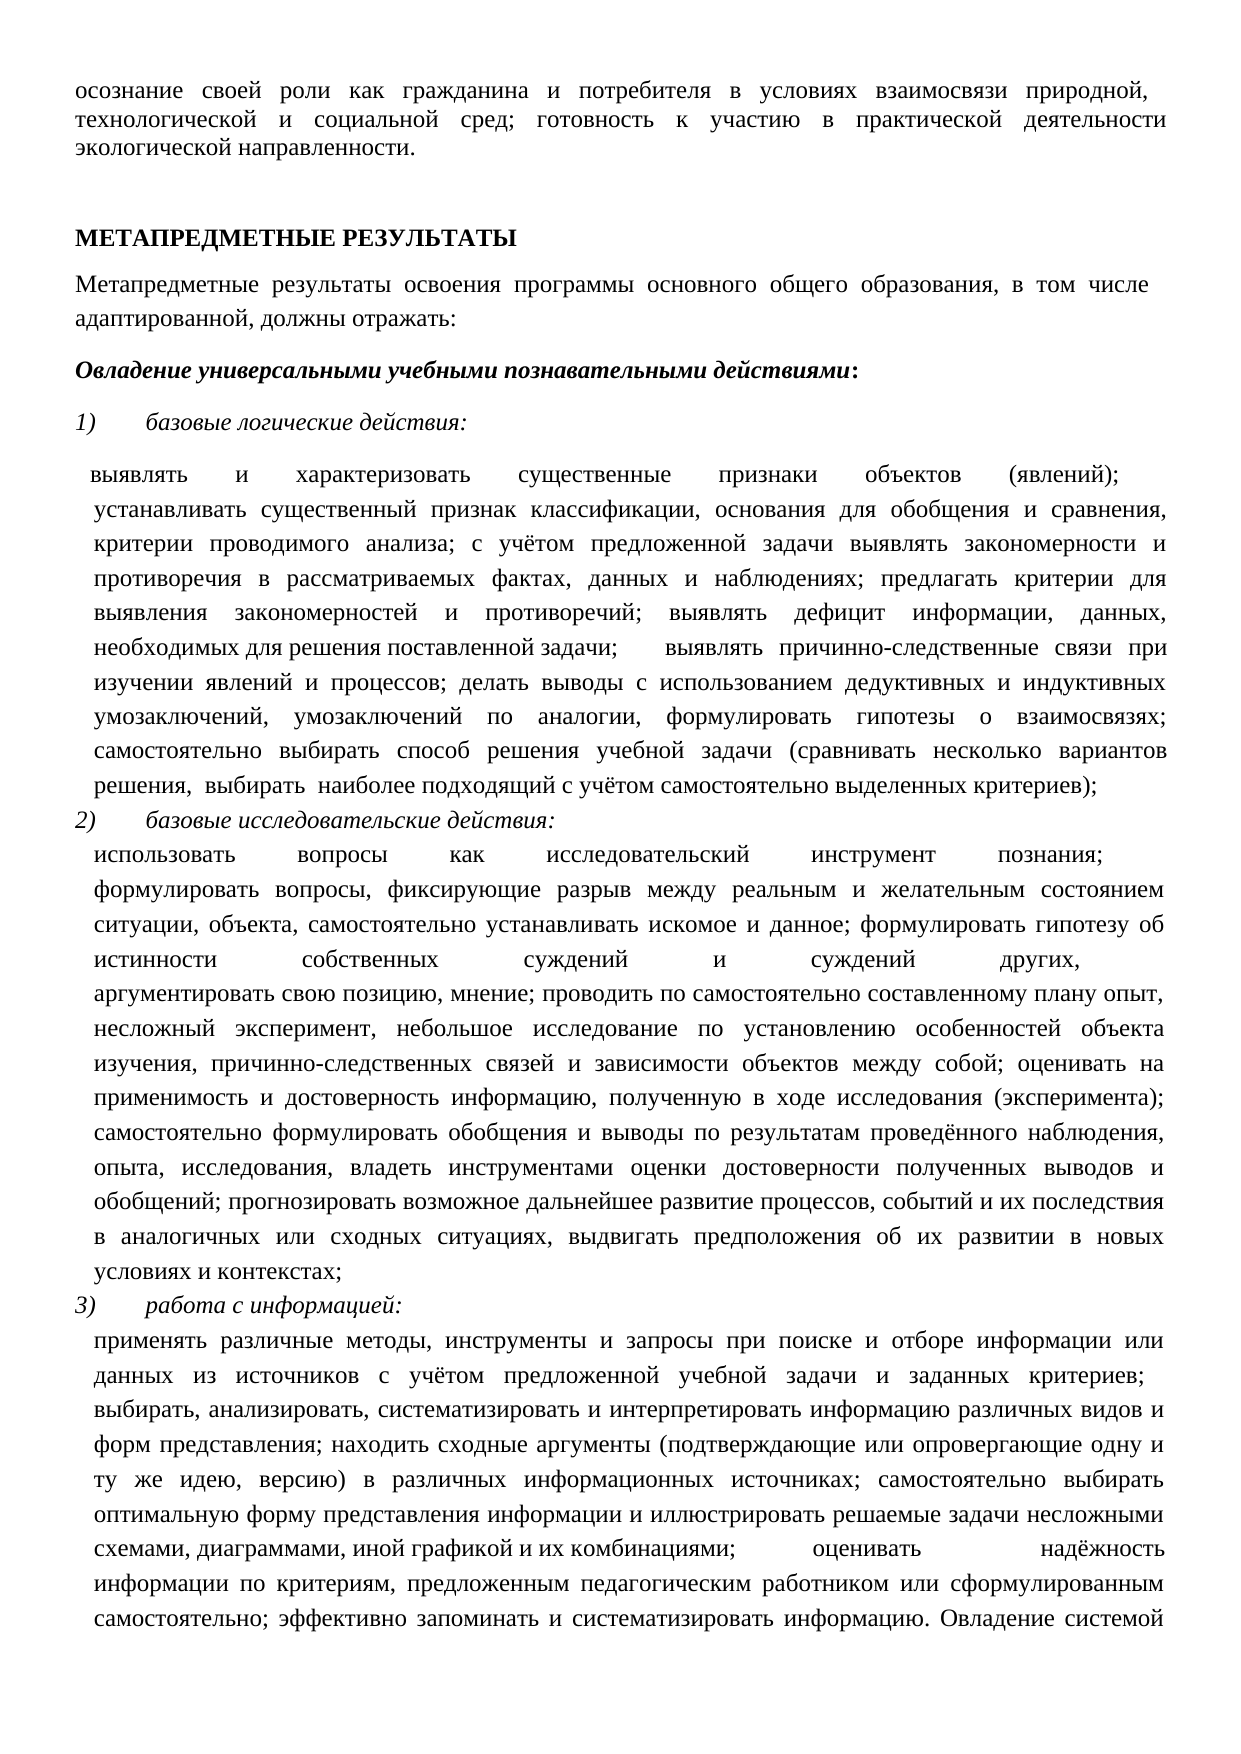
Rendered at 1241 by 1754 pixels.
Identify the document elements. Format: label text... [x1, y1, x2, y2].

list работа с информацией: [75, 1291, 1165, 1319]
text использовать вопросы как исследовательский инструмент познания; формулировать вопросы, фиксирующие разрыв между реальным и желательным состоянием ситуации, объекта, самостоятельно устанавливать искомое и данное; формулировать гипотезу об истинности собственных суждений и суждений других, аргументировать свою позицию, мнение; проводить по самостоятельно составленному плану опыт, несложный эксперимент, небольшое исследование по установлению особенностей объекта изучения, причинно-следственных связей и зависимости объектов между собой; оценивать на применимость и достоверность информацию, полученную в ходе исследования (эксперимента); самостоятельно формулировать обобщения и выводы по результатам проведённого наблюдения, опыта, исследования, владеть инструментами оценки достоверности полученных выводов и обобщений; прогнозировать возможное дальнейшее развитие процессов, событий и их последствия в аналогичных или сходных ситуациях, выдвигать предположения об их развитии в новых условиях и контекстах; [94, 839, 1165, 1284]
text выявлять и характеризовать существенные признаки объектов (явлений); устанавливать существенный признак классификации, основания для обобщения и сравнения, критерии проводимого анализа; с учётом предложенной задачи выявлять закономерности и противоречия в рассматриваемых фактах, данных и наблюдениях; предлагать критерии для выявления закономерностей и противоречий; выявлять дефицит информации, данных, необходимых для решения поставленной задачи; выявлять причинно-следственные связи при изучении явлений и процессов; делать выводы с использованием дедуктивных и индуктивных умозаключений, умозаключений по аналогии, формулировать гипотезы о взаимосвязях; самостоятельно выбирать способ решения учебной задачи (сравнивать несколько вариантов решения, выбирать наиболее подходящий с учётом самостоятельно выделенных критериев); [90, 459, 1168, 799]
text Овладение универсальными учебными познавательными действиями: [75, 356, 1150, 384]
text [75, 75, 1168, 161]
text Метапредметные результаты освоения программы основного общего образования, в том числе адаптированной, должны отражать: [75, 269, 1150, 332]
text МЕТАПРЕДМЕТНЫЕ РЕЗУЛЬТАТЫ [75, 224, 1165, 252]
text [94, 1325, 1165, 1632]
list базовые логические действия: [75, 407, 1150, 436]
list базовые исследовательские действия: [75, 805, 1165, 834]
